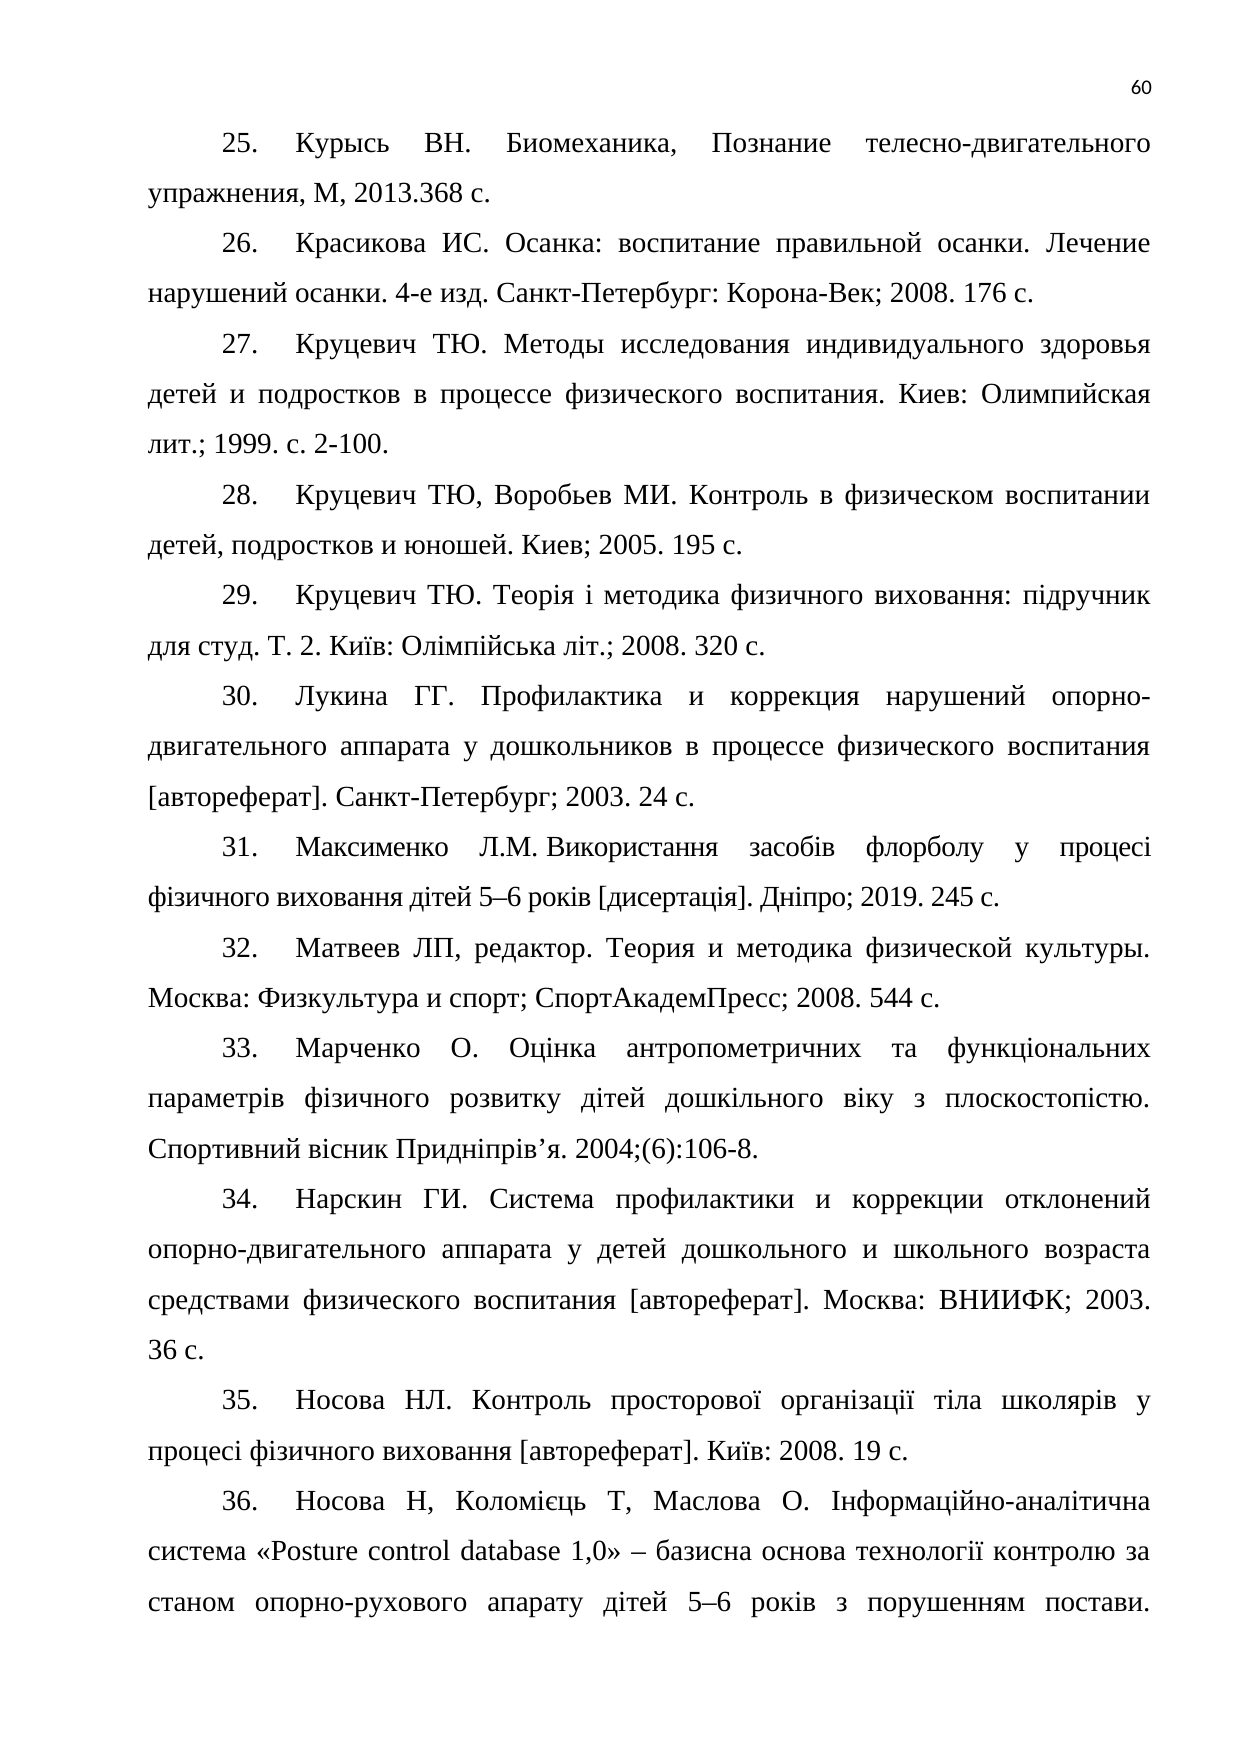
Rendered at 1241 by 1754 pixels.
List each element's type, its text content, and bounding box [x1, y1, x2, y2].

list Марченко О. Оцінка антропометричних та функціональних параметрів фізичного розвитку дітей дошкільного віку з плоскостопістю. Спортивний вісник Придніпрів’я. 2004;(6):106-8. [148, 1030, 1152, 1164]
list Круцевич ТЮ, Воробьев МИ. Контроль в физическом воспитании детей, подростков и юношей. Киев; 2005. 195 с. [148, 477, 1152, 561]
list Круцевич ТЮ. Теорія і методика физичного виховання: підручник для студ. Т. 2. Київ: Олімпійська літ.; 2008. 320 с. [148, 577, 1152, 661]
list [148, 1483, 1152, 1617]
list Матвеев ЛП, редактор. Теория и методика физической культуры. Москва: Физкультура и спорт; СпортАкадемПресс; 2008. 544 с. [148, 930, 1152, 1013]
list Красикова ИС. Осанка: воспитание правильной осанки. Лечение нарушений осанки. 4-е изд. Санкт-Петербург: Корона-Век; 2008. 176 с. [148, 225, 1152, 309]
list Круцевич ТЮ. Методы исследования индивидуального здоровья детей и подростков в процессе физического воспитания. Киев: Олимпийская лит.; 1999. с. 2-100. [148, 326, 1152, 460]
list Носова НЛ. Контроль просторової організації тіла школярів у процесі фізичного виховання [автореферат]. Київ: 2008. 19 с. [148, 1382, 1152, 1466]
list Лукина ГГ. Профилактика и коррекция нарушений опорно-двигательного аппарата у дошкольников в процессе физического воспитания [автореферат]. Санкт-Петербург; 2003. 24 с. [148, 678, 1152, 812]
list Максименко Л.М. Використання засобів флорболу у процесі фізичного виховання дітей 5–6 років [дисертація]. Дніпро; 2019. 245 с. [148, 829, 1152, 913]
list Курысь ВН. Биомеханика, Познание телесно-двигательного упражнения, М, 2013.368 с. [148, 125, 1152, 208]
list Нарскин ГИ. Система профилактики и коррекции отклонений опорно-двигательного аппарата у детей дошкольного и школьного возраста средствами физического воспитания [автореферат]. Москва: ВНИИФК; 2003. 36 с. [148, 1181, 1152, 1366]
